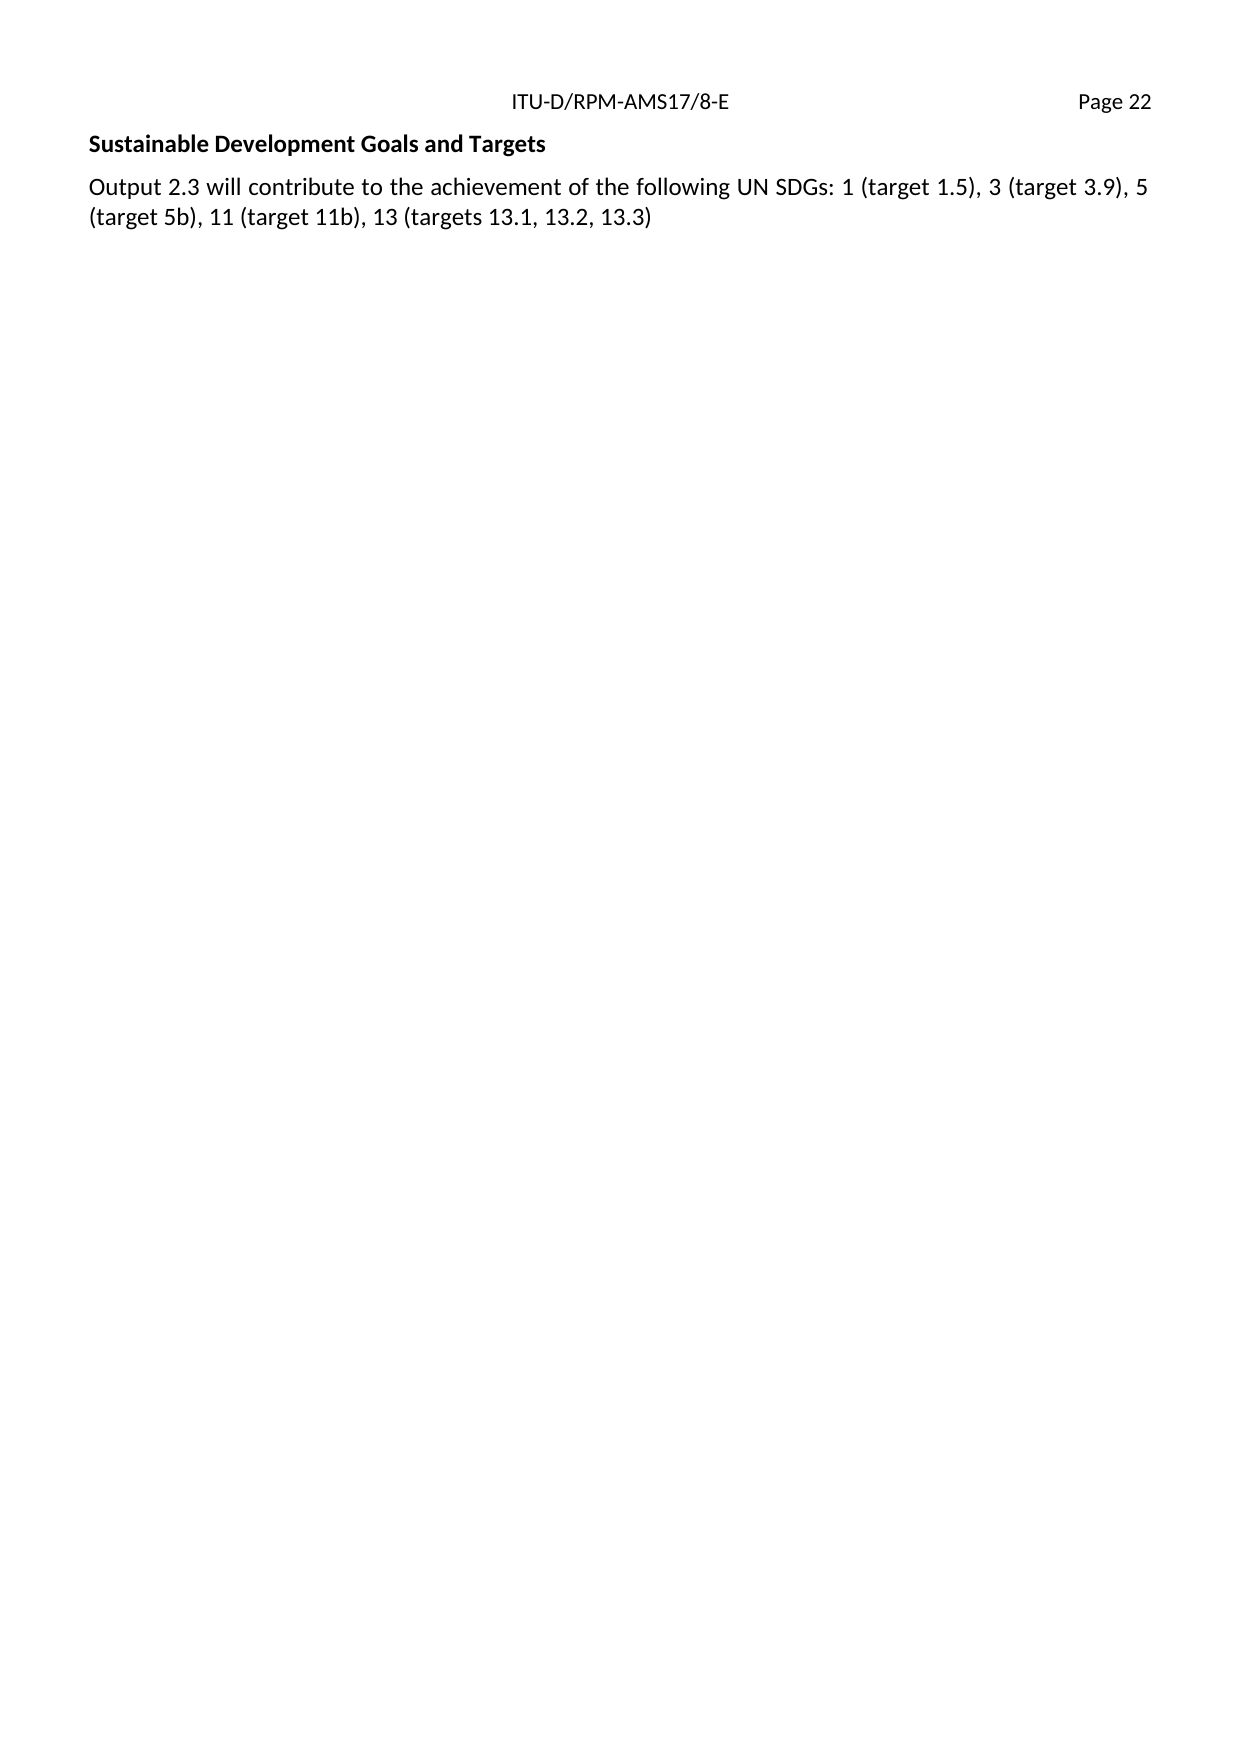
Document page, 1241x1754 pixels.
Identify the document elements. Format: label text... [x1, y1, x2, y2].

text Output 2.3 will contribute to the achievement of the following UN SDGs: 1 (target 1.5), 3 (target 3.9), 5 (target 5b), 11 (target 11b), 13 (targets 13.1, 13.2, 13.3) [89, 171, 1152, 232]
text Sustainable Development Goals and Targets [89, 128, 1152, 158]
